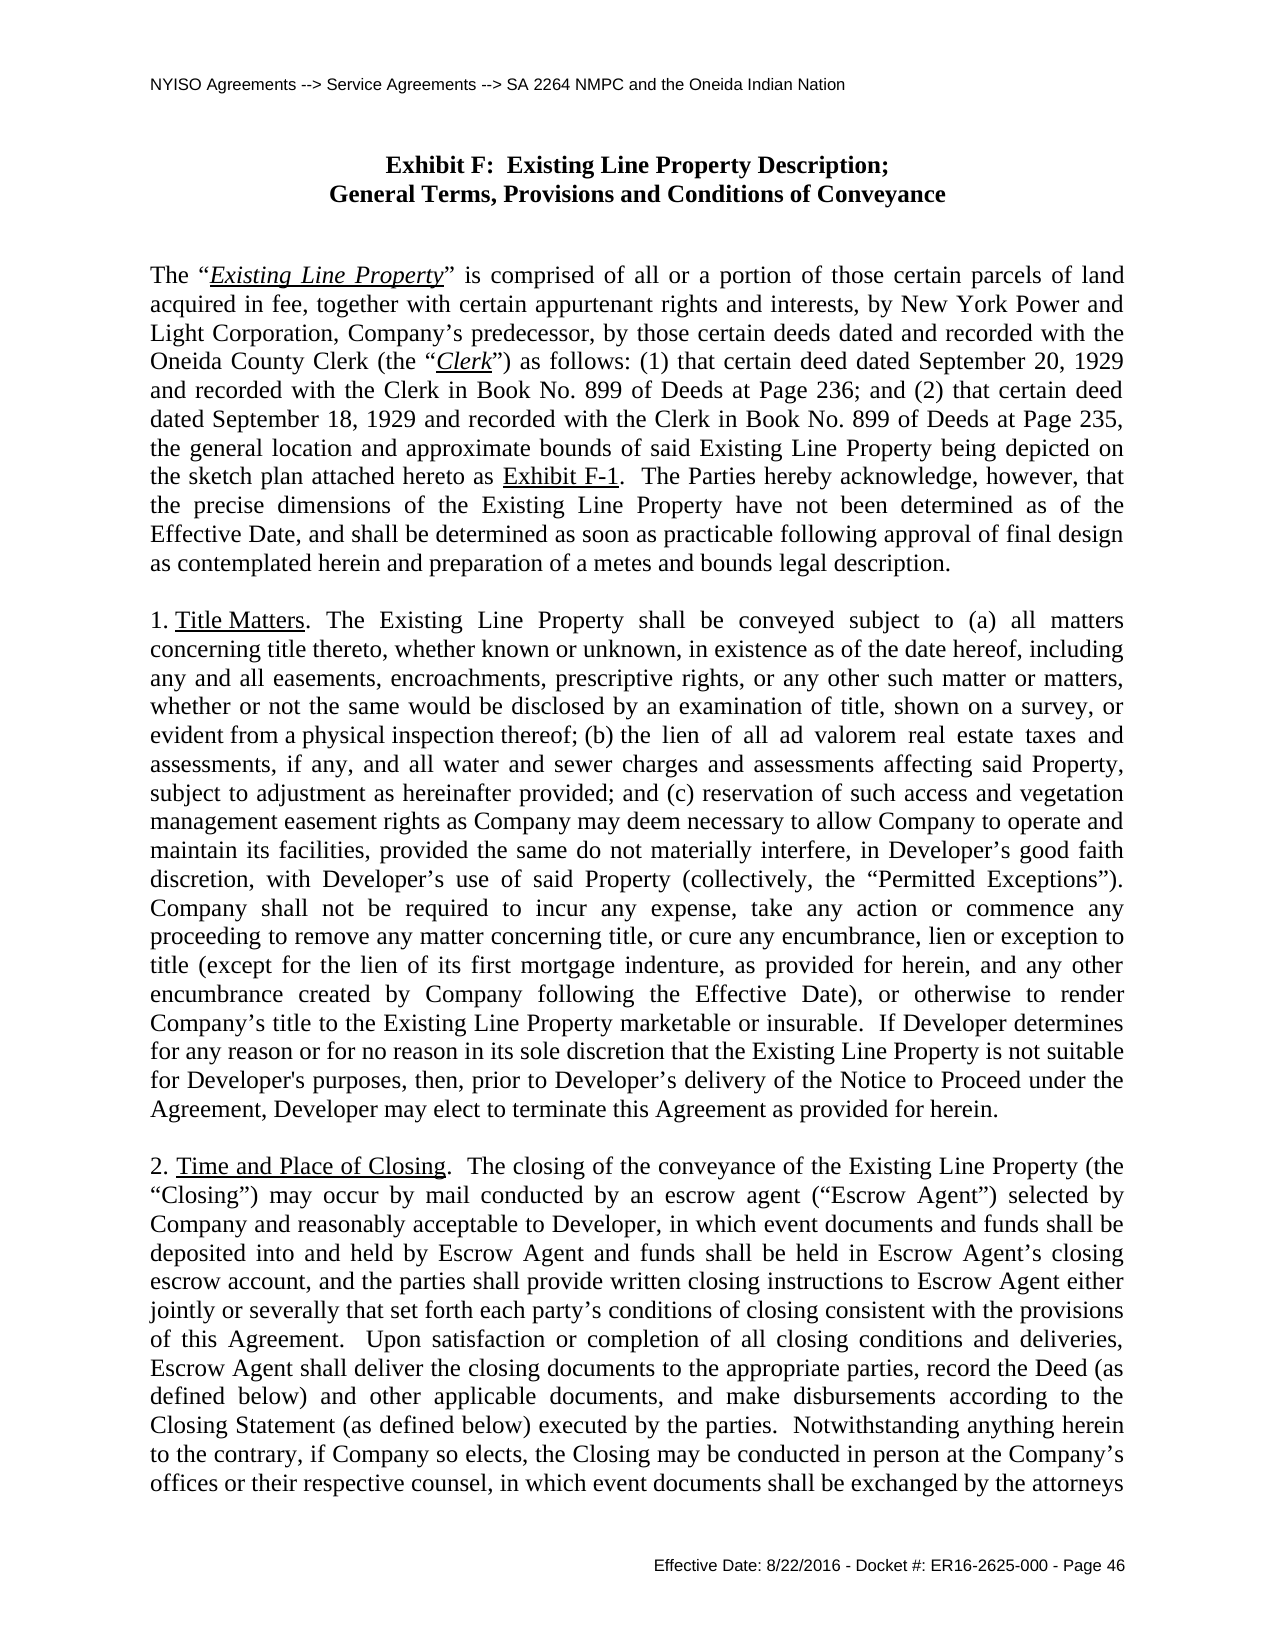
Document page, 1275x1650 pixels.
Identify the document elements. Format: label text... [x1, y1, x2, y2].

text The “Existing Line Property” is comprised of all or a portion of those certain parcels of land acquired in fee, together with certain appurtenant rights and interests, by New York Power and Light Corporation, Company’s predecessor, by those certain deeds dated and recorded with the Oneida County Clerk (the “Clerk”) as follows: (1) that certain deed dated September 20, 1929 and recorded with the Clerk in Book No. 899 of Deeds at Page 236; and (2) that certain deed dated September 18, 1929 and recorded with the Clerk in Book No. 899 of Deeds at Page 235, the general location and approximate bounds of said Existing Line Property being depicted on the sketch plan attached hereto as Exhibit F-1. The Parties hereby acknowledge, however, that the precise dimensions of the Existing Line Property have not been determined as of the Effective Date, and shall be determined as soon as practicable following approval of final design as contemplated herein and preparation of a metes and bounds legal description. [150, 260, 1125, 576]
text 1. Title Matters. The Existing Line Property shall be conveyed subject to (a) all matters concerning title thereto, whether known or unknown, in existence as of the date hereof, including any and all easements, encroachments, prescriptive rights, or any other such matter or matters, whether or not the same would be disclosed by an examination of title, shown on a survey, or evident from a physical inspection thereof; (b) the lien of all ad valorem real estate taxes and assessments, if any, and all water and sewer charges and assessments affecting said Property, subject to adjustment as hereinafter provided; and (c) reservation of such access and vegetation management easement rights as Company may deem necessary to allow Company to operate and maintain its facilities, provided the same do not materially interfere, in Developer’s good faith discretion, with Developer’s use of said Property (collectively, the “Permitted Exceptions”). Company shall not be required to incur any expense, take any action or commence any proceeding to remove any matter concerning title, or cure any encumbrance, lien or exception to title (except for the lien of its first mortgage indenture, as provided for herein, and any other encumbrance created by Company following the Effective Date), or otherwise to render Company’s title to the Existing Line Property marketable or insurable. If Developer determines for any reason or for no reason in its sole discretion that the Existing Line Property is not suitable for Developer's purposes, then, prior to Developer’s delivery of the Notice to Proceed under the Agreement, Developer may elect to terminate this Agreement as provided for herein. [150, 605, 1125, 1123]
text Exhibit F: Existing Line Property Description; [150, 150, 1125, 179]
text General Terms, Provisions and Conditions of Conveyance [150, 179, 1125, 207]
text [150, 1151, 1125, 1496]
